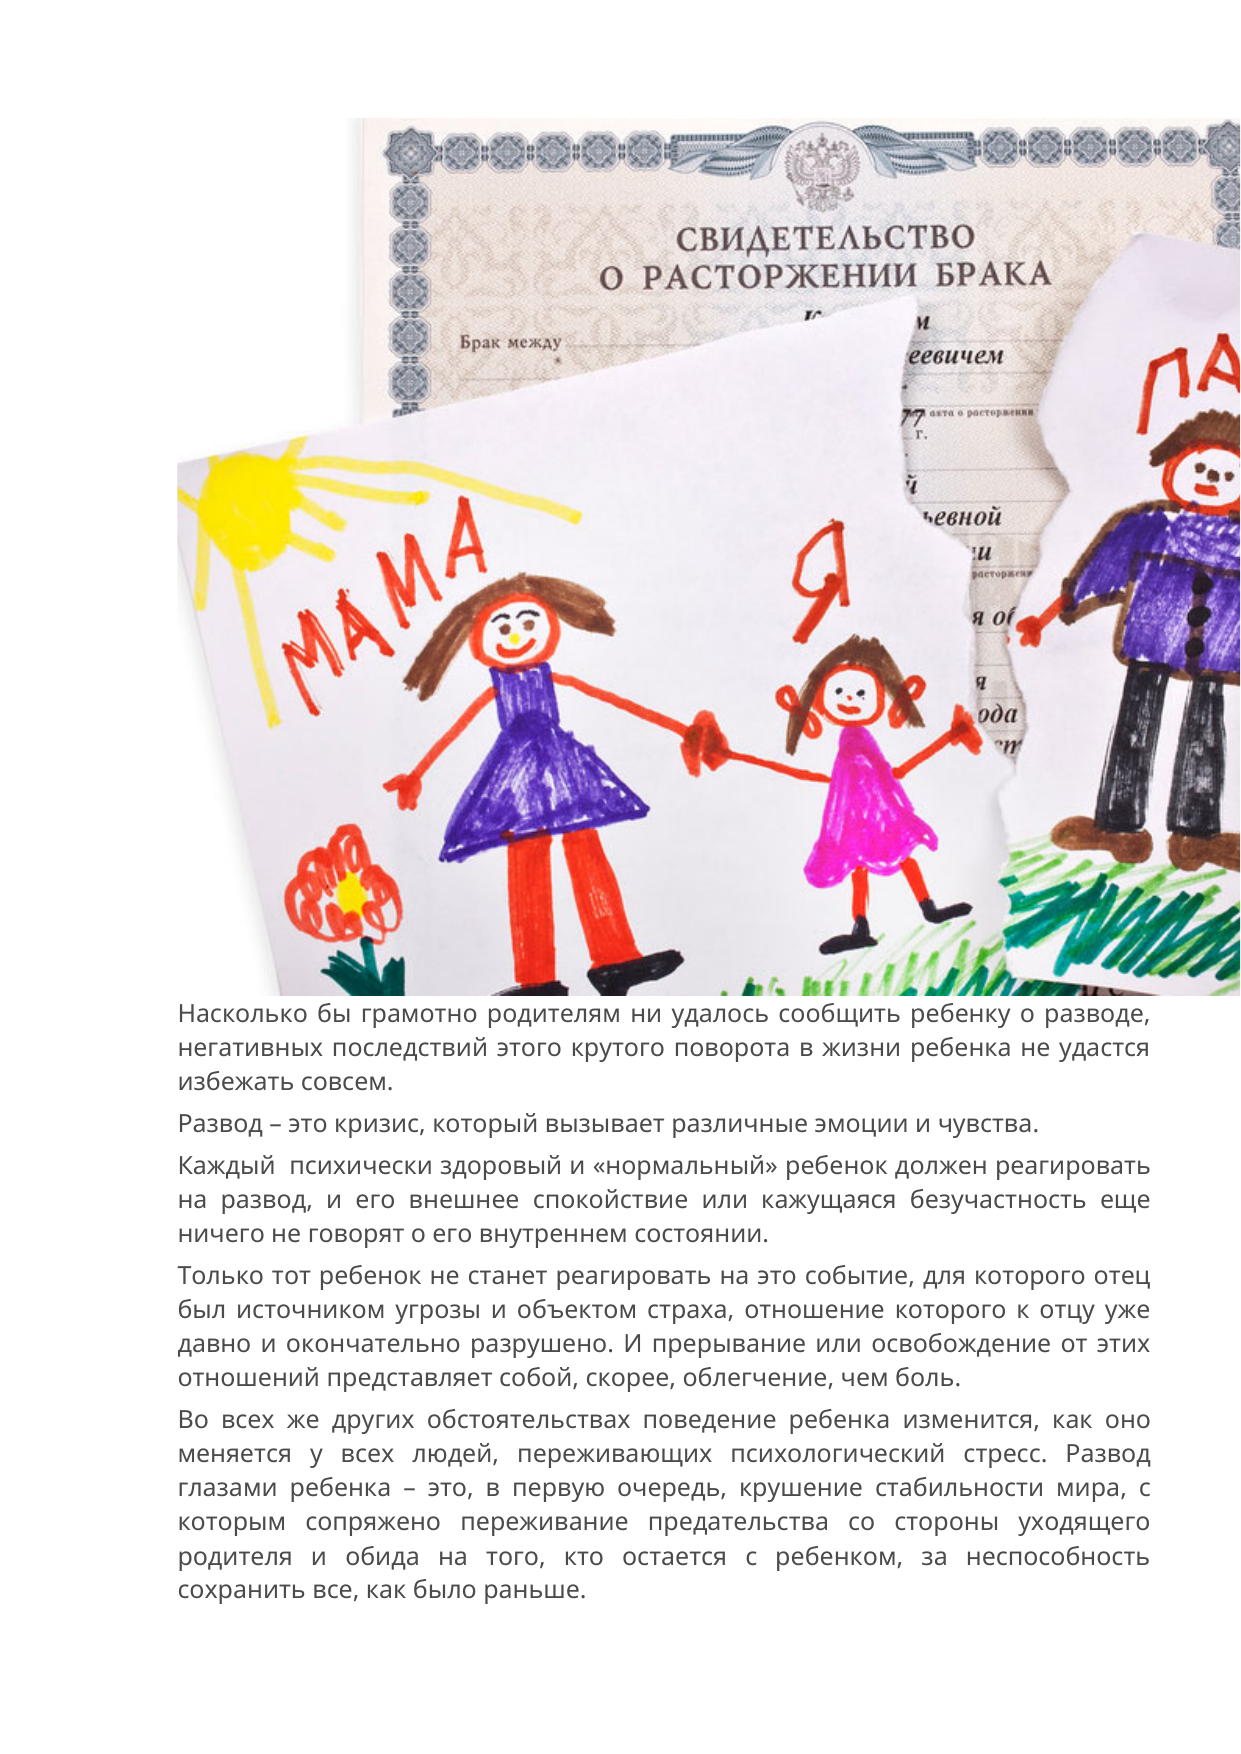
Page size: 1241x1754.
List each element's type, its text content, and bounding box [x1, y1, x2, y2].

text Только тот ребенок не станет реагировать на это событие, для которого отец был источником угрозы и объектом страха, отношение которого к отцу уже давно и окончательно разрушено. И прерывание или освобождение от этих отношений представляет собой, скорее, облегчение, чем боль. [177, 1258, 1152, 1394]
text Развод – это кризис, который вызывает различные эмоции и чувства. [177, 1106, 1152, 1140]
text Во всех же других обстоятельствах поведение ребенка изменится, как оно меняется у всех людей, переживающих психологический стресс. Развод глазами ребенка – это, в первую очередь, крушение стабильности мира, с которым сопряжено переживание предательства со стороны уходящего родителя и обида на того, кто остается с ребенком, за неспособность сохранить все, как было раньше. [177, 1402, 1152, 1606]
text Насколько бы грамотно родителям ни удалось сообщить ребенку о разводе, негативных последствий этого крутого поворота в жизни ребенка не удастся избежать совсем. [177, 996, 1152, 1098]
text Каждый психически здоровый и «нормальный» ребенок должен реагировать на развод, и его внешнее спокойствие или кажущаяся безучастность еще ничего не говорят о его внутреннем состоянии. [177, 1148, 1152, 1250]
picture [177, 118, 1241, 996]
